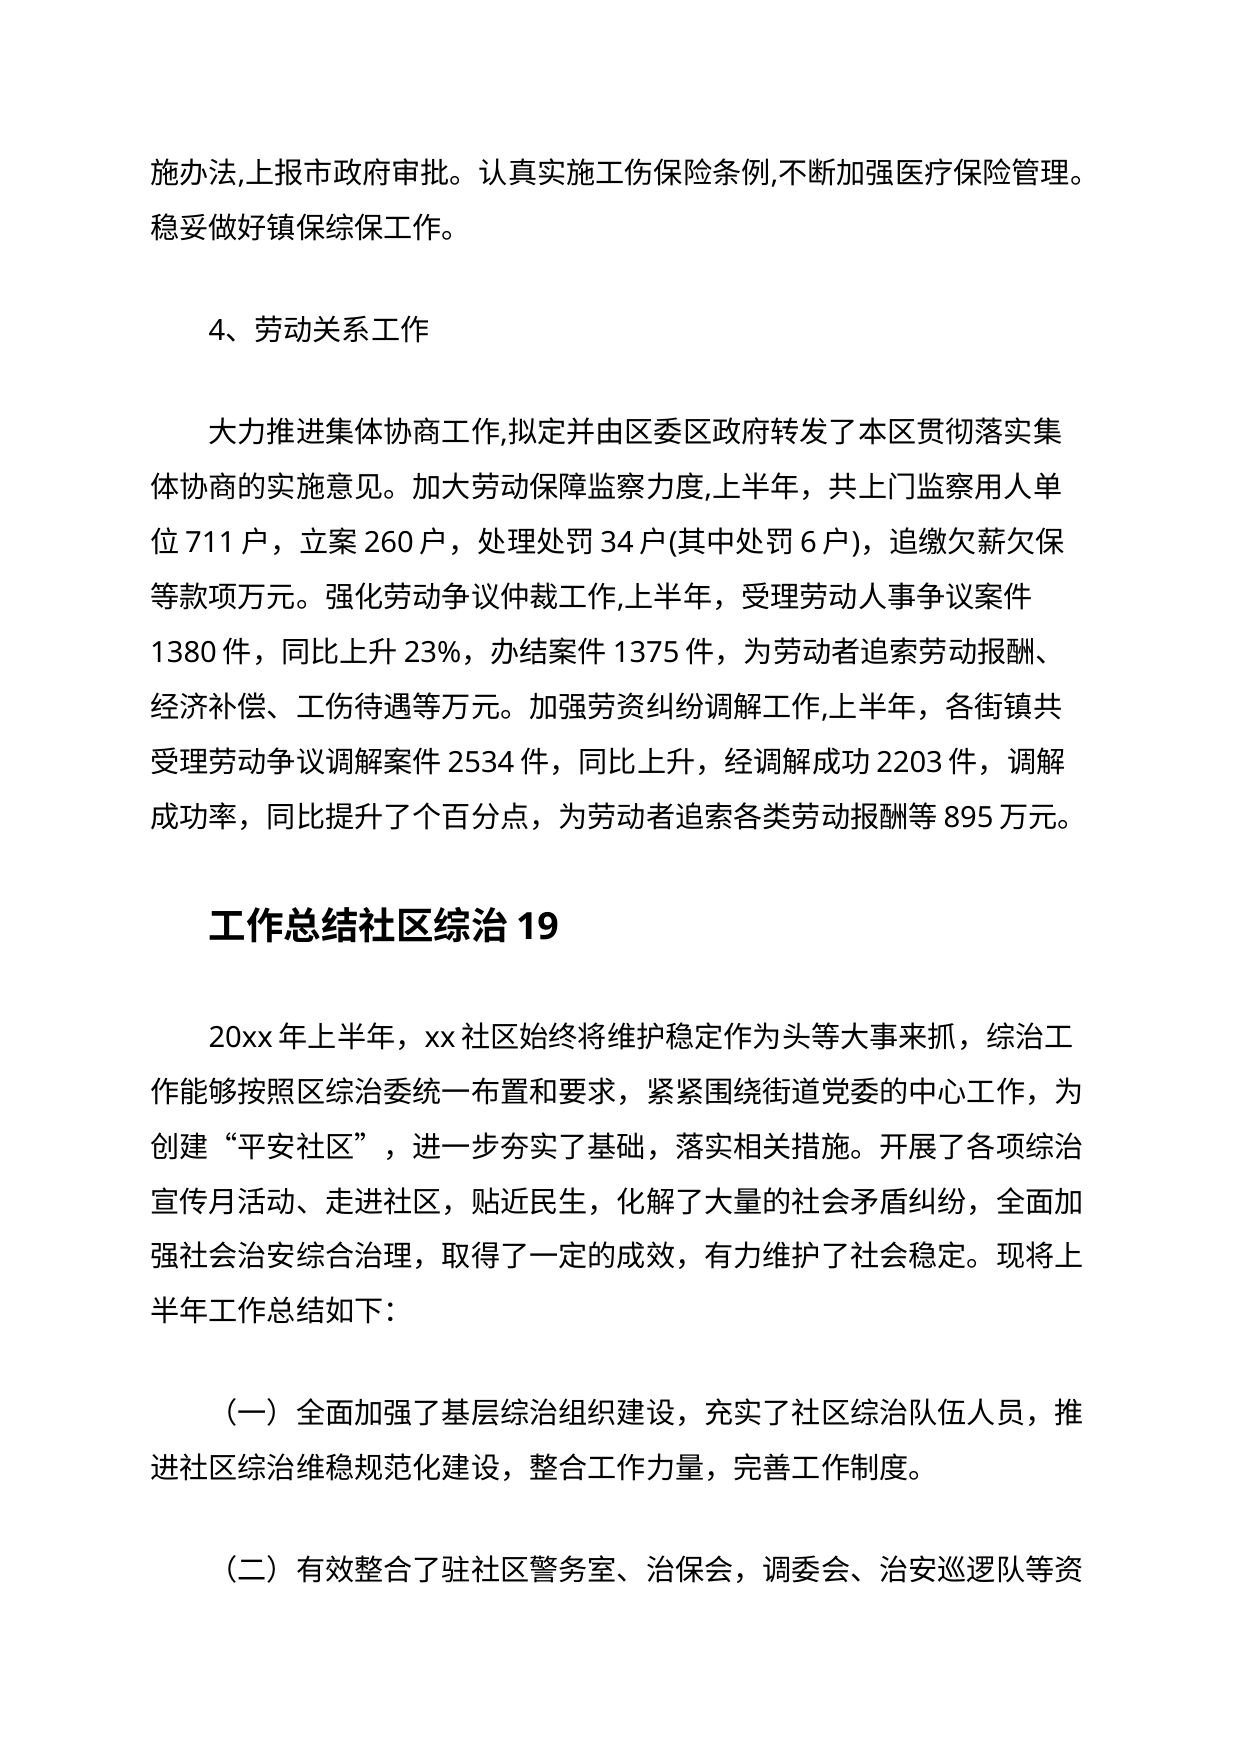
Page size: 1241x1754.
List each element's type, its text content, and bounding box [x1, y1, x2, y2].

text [150, 150, 1090, 247]
text 工作总结社区综治19 [150, 896, 1090, 950]
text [150, 1546, 1090, 1589]
text （一）全面加强了基层综治组织建设，充实了社区综治队伍人员，推进社区综治维稳规范化建设，整合工作力量，完善工作制度。 [150, 1390, 1090, 1487]
text 大力推进集体协商工作,拟定并由区委区政府转发了本区贯彻落实集体协商的实施意见。加大劳动保障监察力度,上半年，共上门监察用人单位711户，立案260户，处理处罚34户(其中处罚6户)，追缴欠薪欠保等款项万元。强化劳动争议仲裁工作,上半年，受理劳动人事争议案件1380件，同比上升23%，办结案件1375件，为劳动者追索劳动报酬、经济补偿、工伤待遇等万元。加强劳资纠纷调解工作,上半年，各街镇共受理劳动争议调解案件2534件，同比上升，经调解成功2203件，调解成功率，同比提升了个百分点，为劳动者追索各类劳动报酬等895万元。 [150, 409, 1090, 836]
text 20xx年上半年，xx社区始终将维护稳定作为头等大事来抓，综治工作能够按照区综治委统一布置和要求，紧紧围绕街道党委的中心工作，为创建“平安社区”，进一步夯实了基础，落实相关措施。开展了各项综治宣传月活动、走进社区，贴近民生，化解了大量的社会矛盾纠纷，全面加强社会治安综合治理，取得了一定的成效，有力维护了社会稳定。现将上半年工作总结如下： [150, 1013, 1090, 1330]
text 4、劳动关系工作 [150, 307, 1090, 349]
